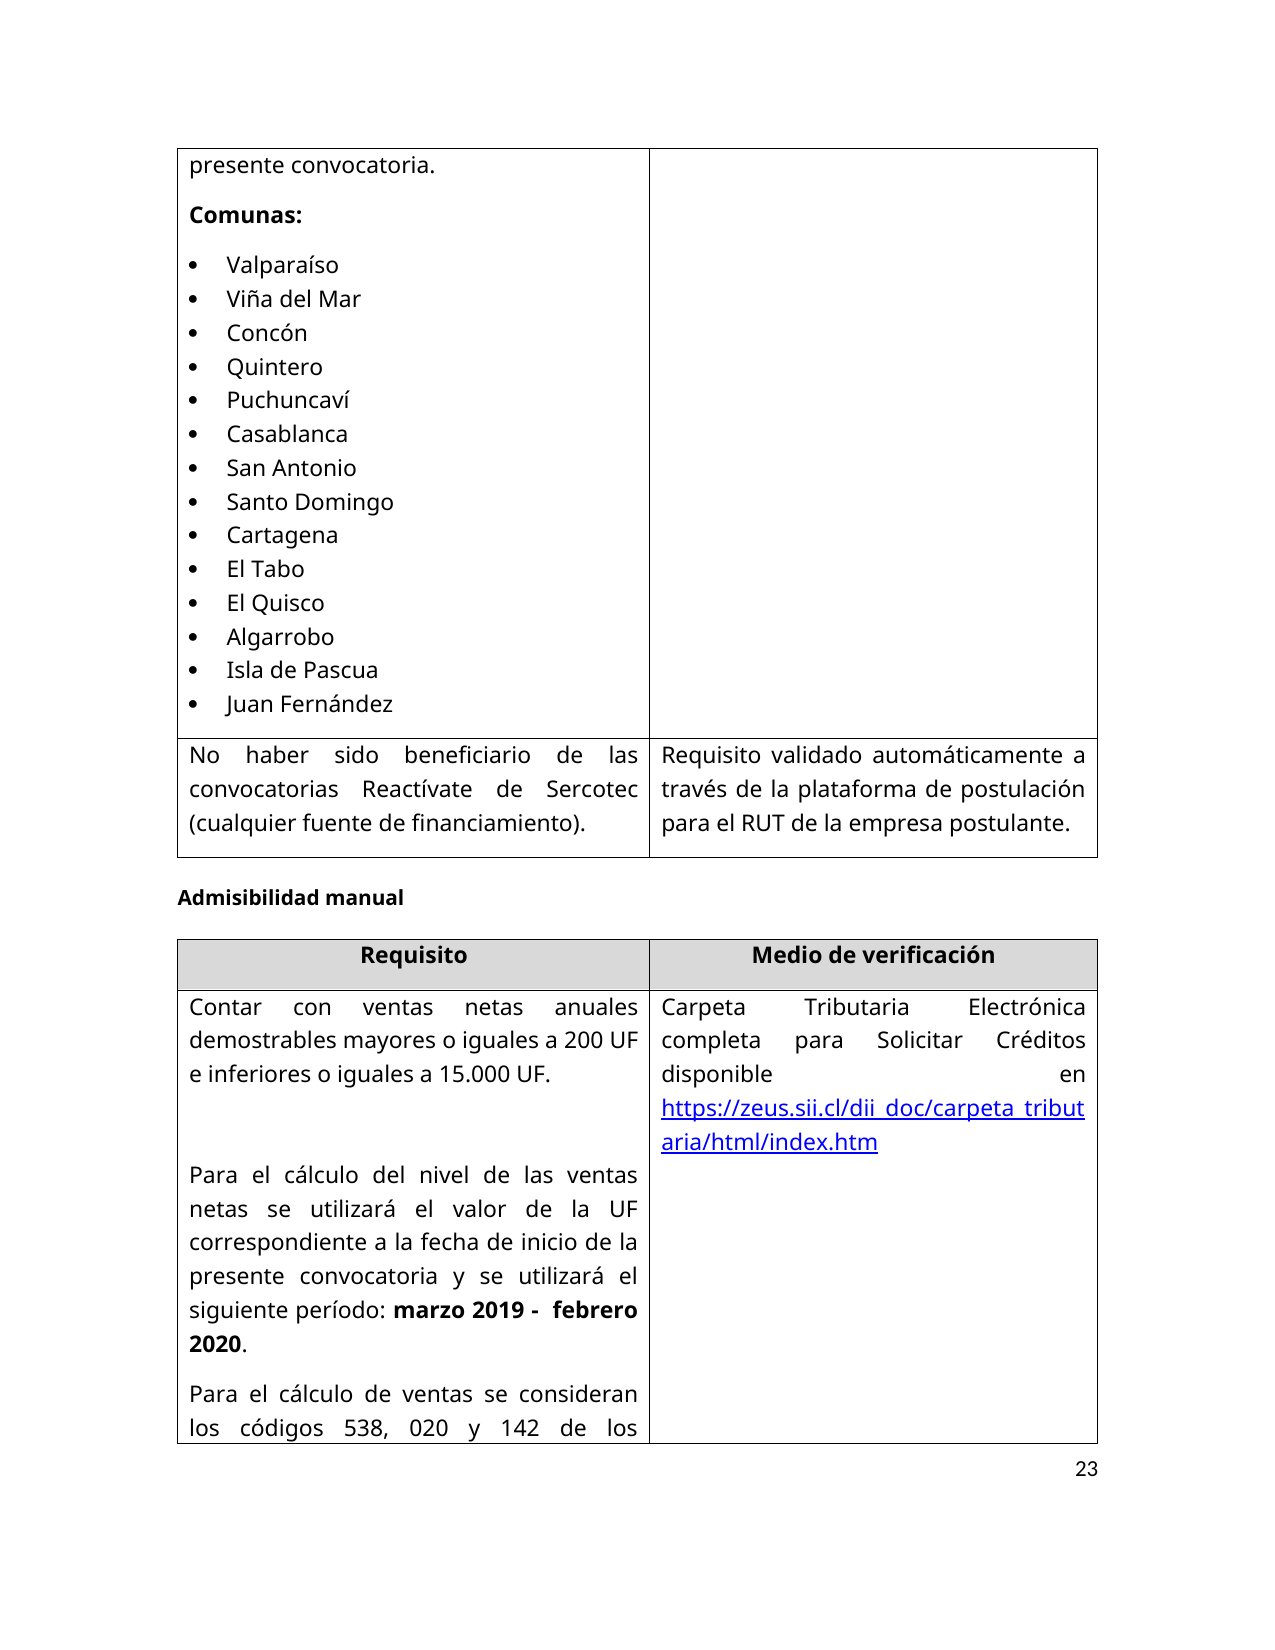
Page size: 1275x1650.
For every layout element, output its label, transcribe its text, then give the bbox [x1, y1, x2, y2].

text Admisibilidad manual [177, 883, 1098, 911]
table_header Medio de verificación [650, 940, 1097, 989]
table_cell Requisito validado automáticamente a través de la plataforma de postulación para el RUT de la empresa postulante. [650, 739, 1097, 857]
table_header Requisito [178, 940, 649, 989]
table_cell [650, 149, 1097, 738]
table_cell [650, 991, 1097, 1443]
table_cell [178, 149, 649, 738]
table_cell No haber sido beneficiario de las convocatorias Reactívate de Sercotec (cualquier fuente de financiamiento). [178, 739, 649, 857]
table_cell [178, 991, 649, 1443]
